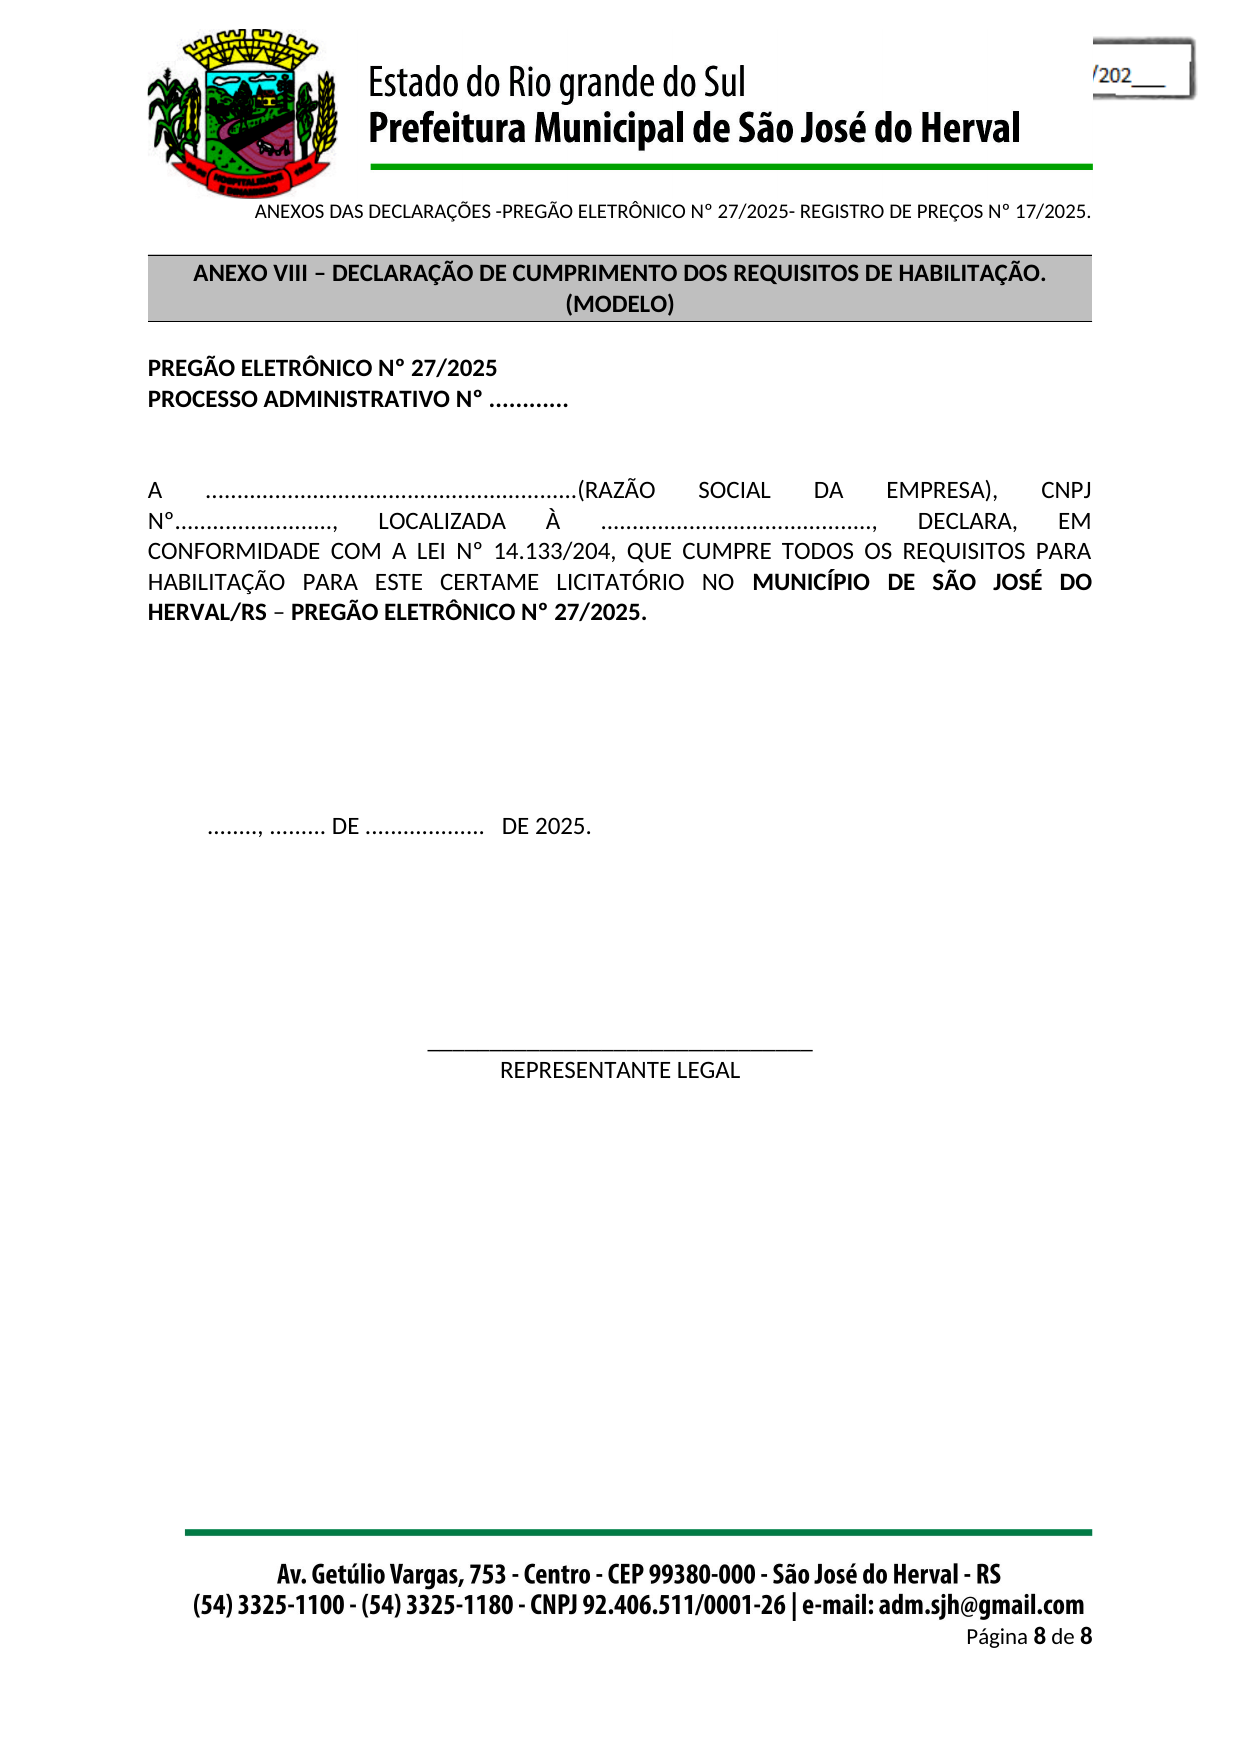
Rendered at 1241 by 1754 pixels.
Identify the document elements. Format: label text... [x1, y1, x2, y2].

text PROCESSO ADMINISTRATIVO Nº ............ [148, 383, 1092, 413]
text A ...........................................................(RAZÃO SOCIAL DA EMPRESA), CNPJ Nº........................., LOCALIZADA À ..........................................., DECLARA, EM CONFORMIDADE COM A LEI Nº 14.133/204, QUE CUMPRE TODOS OS REQUISITOS PARA HABILITAÇÃO PARA ESTE CERTAME LICITATÓRIO NO MUNICÍPIO DE SÃO JOSÉ DO HERVAL/RS – PREGÃO ELETRÔNICO Nº 27/2025. [148, 474, 1092, 627]
text ANEXO VIII – DECLARAÇÃO DE CUMPRIMENTO DOS REQUISITOS DE HABILITAÇÃO. (MODELO) [148, 256, 1092, 321]
picture [147, 29, 1204, 199]
text PREGÃO ELETRÔNICO Nº 27/2025 [148, 352, 1092, 383]
picture [184, 1529, 1093, 1621]
text REPRESENTANTE LEGAL [148, 1054, 1092, 1085]
text ........, ......... DE ................... DE 2025. [148, 810, 1092, 841]
text _______________________________ [148, 1024, 1092, 1054]
